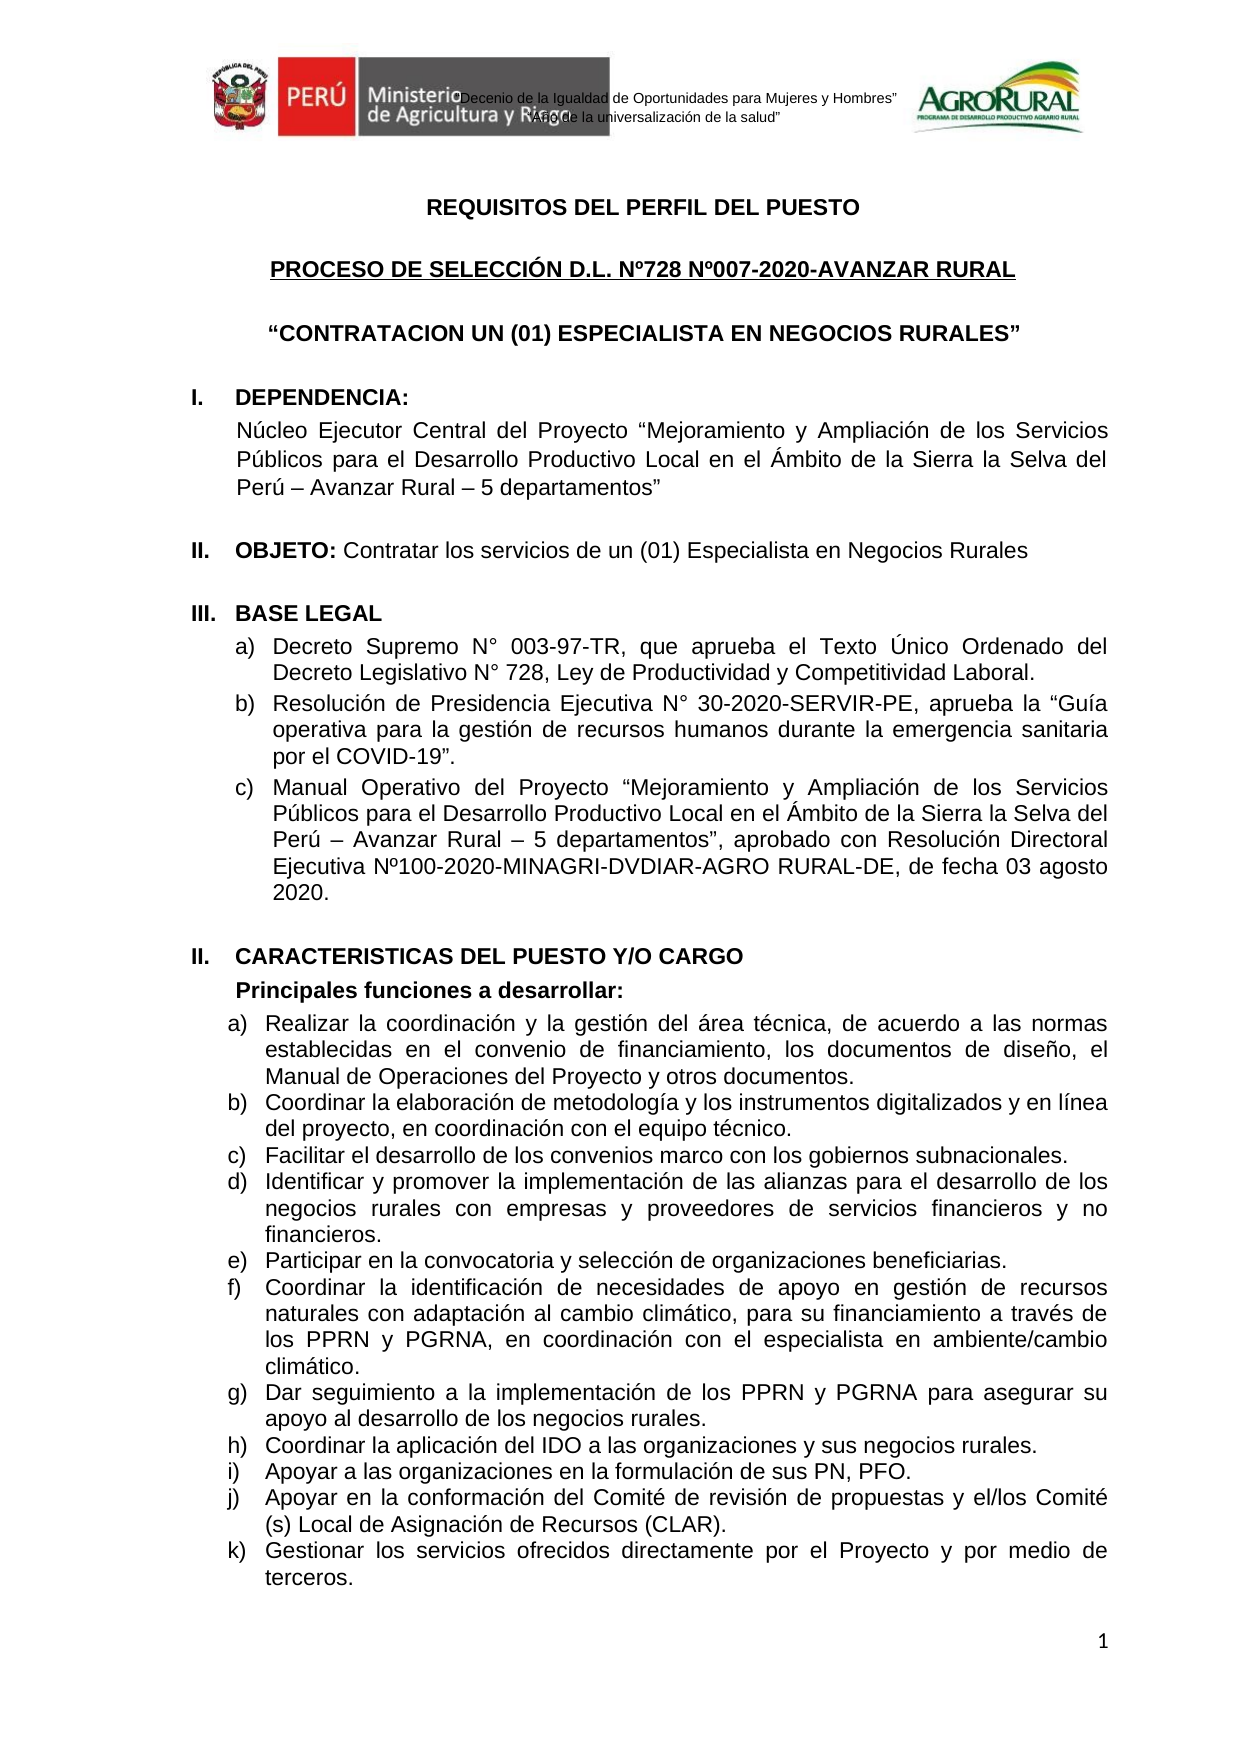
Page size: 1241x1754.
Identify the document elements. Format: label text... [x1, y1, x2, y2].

list Realizar la coordinación y la gestión del área técnica, de acuerdo a las normas establecidas en el convenio de financiamiento, los documentos de diseño, el Manual de Operaciones del Proyecto y otros documentos. [227, 1010, 1109, 1089]
text Principales funciones a desarrollar: [235, 977, 1109, 1003]
list Coordinar la identificación de necesidades de apoyo en gestión de recursos naturales con adaptación al cambio climático, para su financiamiento a través de los PPRN y PGRNA, en coordinación con el especialista en ambiente/cambio climático. [227, 1273, 1109, 1379]
list Apoyar a las organizaciones en la formulación de sus PN, PFO. [227, 1458, 1109, 1484]
list BASE LEGAL [191, 600, 1109, 626]
list Dar seguimiento a la implementación de los PPRN y PGRNA para asegurar su apoyo al desarrollo de los negocios rurales. [227, 1379, 1109, 1432]
text Núcleo Ejecutor Central del Proyecto “Mejoramiento y Ampliación de los Servicios Públicos para el Desarrollo Productivo Local en el Ámbito de la Sierra la Selva del Perú – Avanzar Rural – 5 departamentos” [236, 417, 1109, 500]
list Identificar y promover la implementación de las alianzas para el desarrollo de los negocios rurales con empresas y proveedores de servicios financieros y no financieros. [227, 1168, 1109, 1247]
list Coordinar la elaboración de metodología y los instrumentos digitalizados y en línea del proyecto, en coordinación con el equipo técnico. [227, 1089, 1109, 1142]
list Facilitar el desarrollo de los convenios marco con los gobiernos subnacionales. [227, 1142, 1109, 1168]
list Gestionar los servicios ofrecidos directamente por el Proyecto y por medio de terceros. [227, 1537, 1109, 1590]
text PROCESO DE SELECCIÓN D.L. Nº728 Nº007-2020-AVANZAR RURAL [177, 256, 1109, 282]
list OBJETO: Contratar los servicios de un (01) Especialista en Negocios Rurales [191, 537, 1109, 564]
list DEPENDENCIA: [191, 384, 1109, 410]
list Apoyar en la conformación del Comité de revisión de propuestas y el/los Comité (s) Local de Asignación de Recursos (CLAR). [227, 1484, 1109, 1537]
list Decreto Supremo N° 003-97-TR, que aprueba el Texto Único Ordenado del Decreto Legislativo N° 728, Ley de Productividad y Competitividad Laboral. [235, 633, 1109, 686]
list Participar en la convocatoria y selección de organizaciones beneficiarias. [227, 1247, 1109, 1273]
picture [198, 43, 1085, 151]
list Resolución de Presidencia Ejecutiva N° 30-2020-SERVIR-PE, aprueba la “Guía operativa para la gestión de recursos humanos durante la emergencia sanitaria por el COVID-19”. [235, 690, 1109, 769]
list Manual Operativo del Proyecto “Mejoramiento y Ampliación de los Servicios Públicos para el Desarrollo Productivo Local en el Ámbito de la Sierra la Selva del Perú – Avanzar Rural – 5 departamentos”, aprobado con Resolución Directoral Ejecutiva Nº100-2020-MINAGRI-DVDIAR-AGRO RURAL-DE, de fecha 03 agosto 2020. [235, 773, 1109, 905]
list CARACTERISTICAS DEL PUESTO Y/O CARGO [191, 943, 1109, 970]
text “CONTRATACION UN (01) ESPECIALISTA EN NEGOCIOS RURALES” [178, 320, 1110, 347]
list Coordinar la aplicación del IDO a las organizaciones y sus negocios rurales. [227, 1432, 1109, 1458]
text REQUISITOS DEL PERFIL DEL PUESTO [177, 194, 1109, 221]
